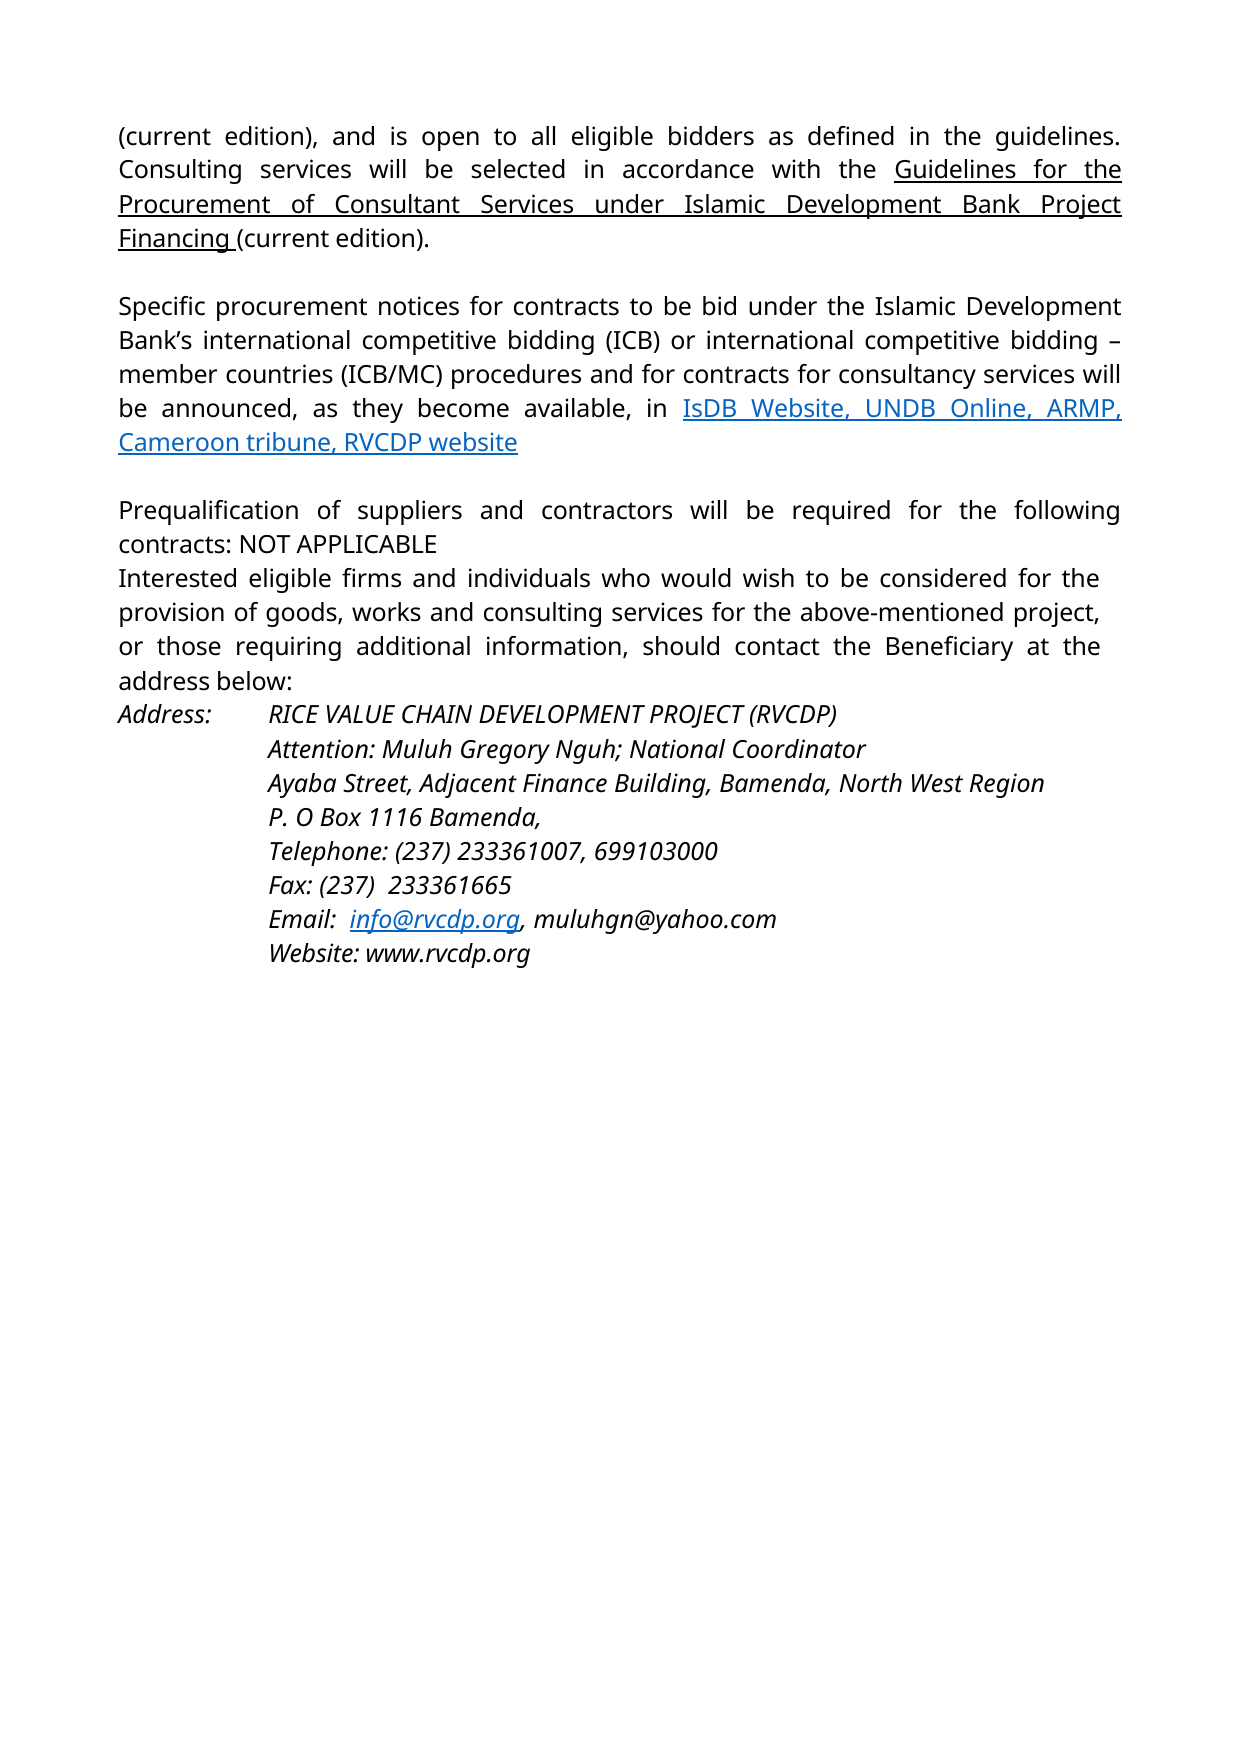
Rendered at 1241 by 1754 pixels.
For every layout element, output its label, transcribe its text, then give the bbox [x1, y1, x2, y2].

text Telephone: (237) 233361007, 699103000 [193, 833, 1122, 867]
text Email: info@rvcdp.org, muluhgn@yahoo.com [193, 902, 1122, 936]
text Attention: Muluh Gregory Nguh; National Coordinator [193, 731, 1122, 765]
text Ayaba Street, Adjacent Finance Building, Bamenda, North West Region [118, 765, 1122, 799]
text Specific procurement notices for contracts to be bid under the Islamic Development Bank’s international competitive bidding (ICB) or international competitive bidding – member countries (ICB/MC) procedures and for contracts for consultancy services will be announced, as they become available, in IsDB Website, UNDB Online, ARMP, Cameroon tribune, RVCDP website [118, 288, 1122, 459]
text P. O Box 1116 Bamenda, [193, 799, 1122, 833]
text Prequalification of suppliers and contractors will be required for the following contracts: NOT APPLICABLE [118, 493, 1122, 561]
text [118, 118, 1122, 215]
text Address: RICE VALUE CHAIN DEVELOPMENT PROJECT (RVCDP) [118, 697, 1122, 731]
text Interested eligible firms and individuals who would wish to be considered for the provision of goods, works and consulting services for the above-mentioned project, or those requiring additional information, should contact the Beneficiary at the address below: [118, 561, 1101, 697]
text Website: www.rvcdp.org [193, 936, 1122, 970]
text Fax: (237) 233361665 [193, 867, 1122, 902]
